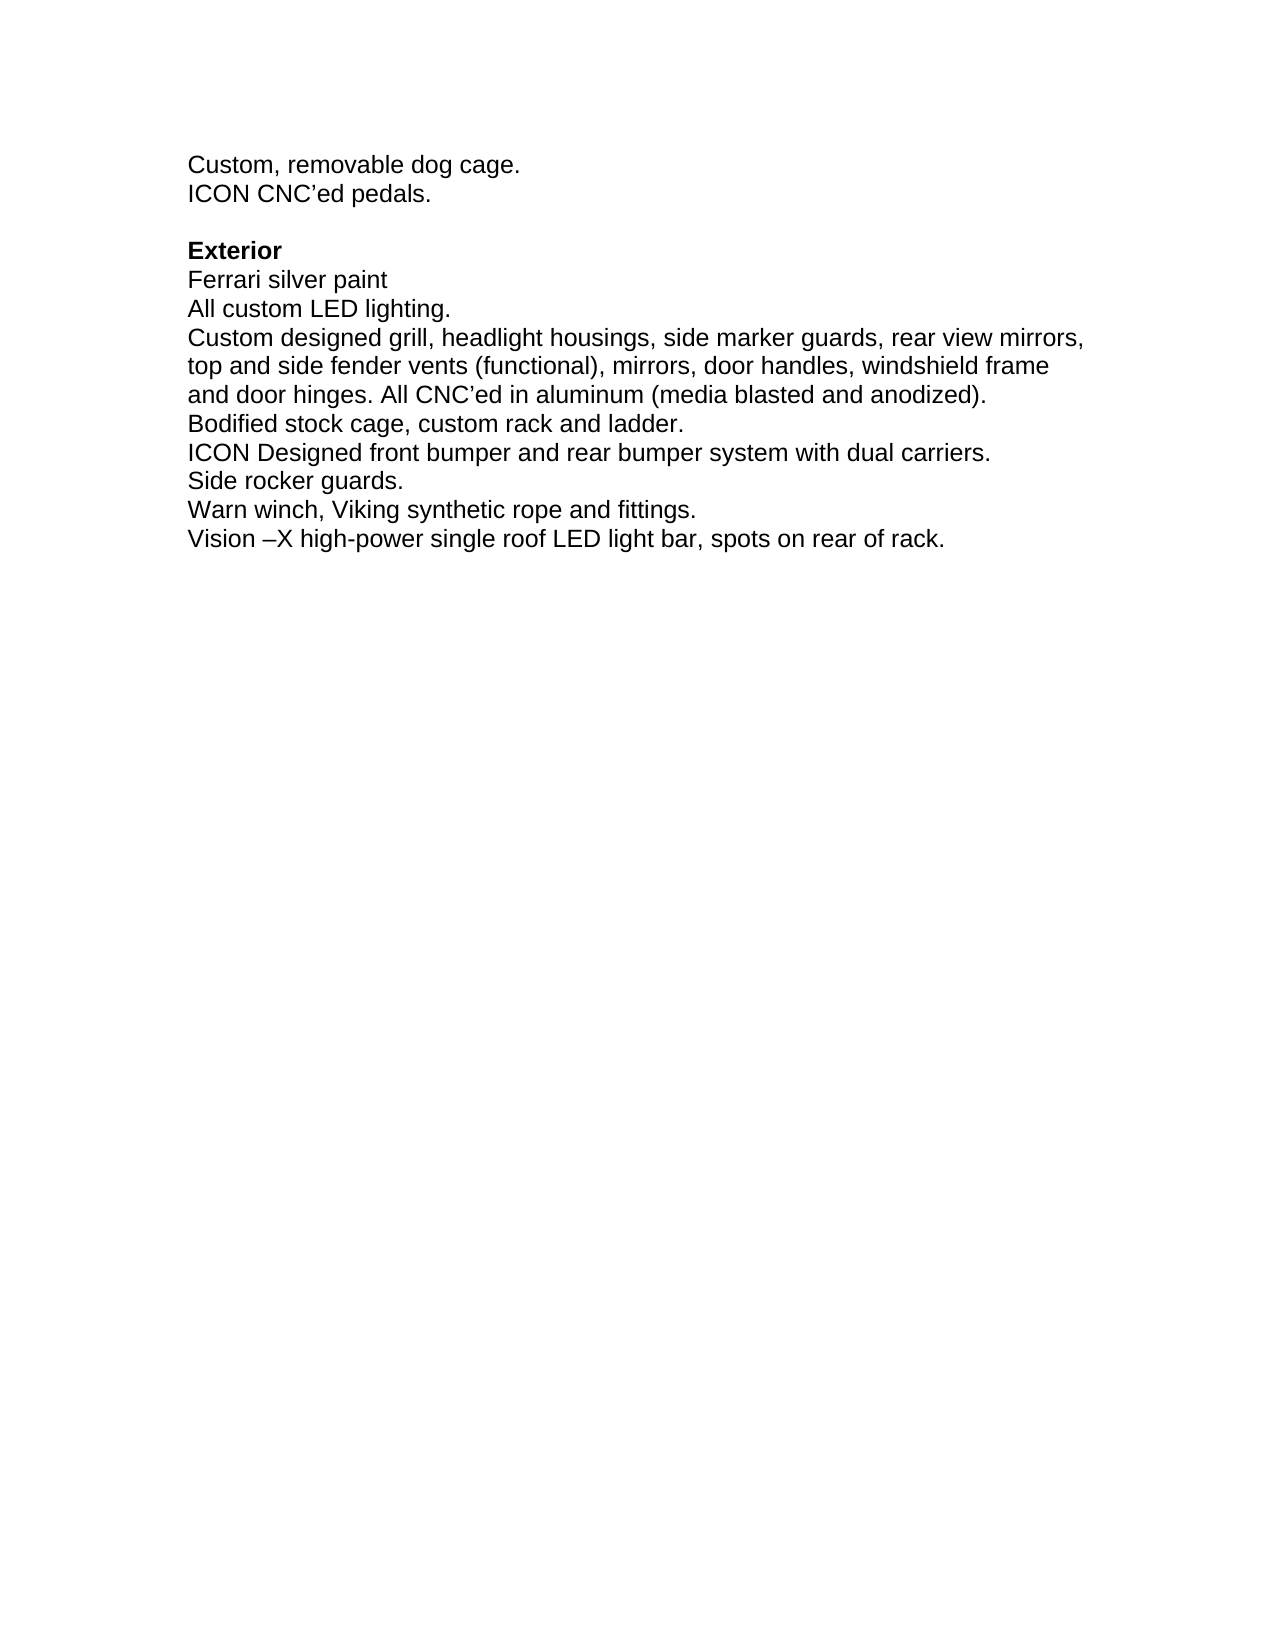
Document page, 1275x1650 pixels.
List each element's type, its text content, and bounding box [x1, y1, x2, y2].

text Custom designed grill, headlight housings, side marker guards, rear view mirrors, top and side fender vents (functional), mirrors, door handles, windshield frame and door hinges. All CNC’ed in aluminum (media blasted and anodized). [187, 322, 1087, 409]
text ICON Designed front bumper and rear bumper system with dual carriers. [187, 437, 1087, 466]
text Ferrari silver paint [187, 265, 1087, 294]
text All custom LED lighting. [187, 294, 1087, 322]
text Warn winch, Viking synthetic rope and fittings. [187, 495, 1087, 524]
text Bodified stock cage, custom rack and ladder. [187, 409, 1087, 437]
text Exterior [187, 236, 1087, 265]
text Custom, removable dog cage. [187, 150, 1087, 179]
text Side rocker guards. [187, 466, 1087, 495]
text ICON CNC’ed pedals. [187, 179, 1087, 207]
text Vision –X high-power single roof LED light bar, spots on rear of rack. [187, 524, 1087, 552]
